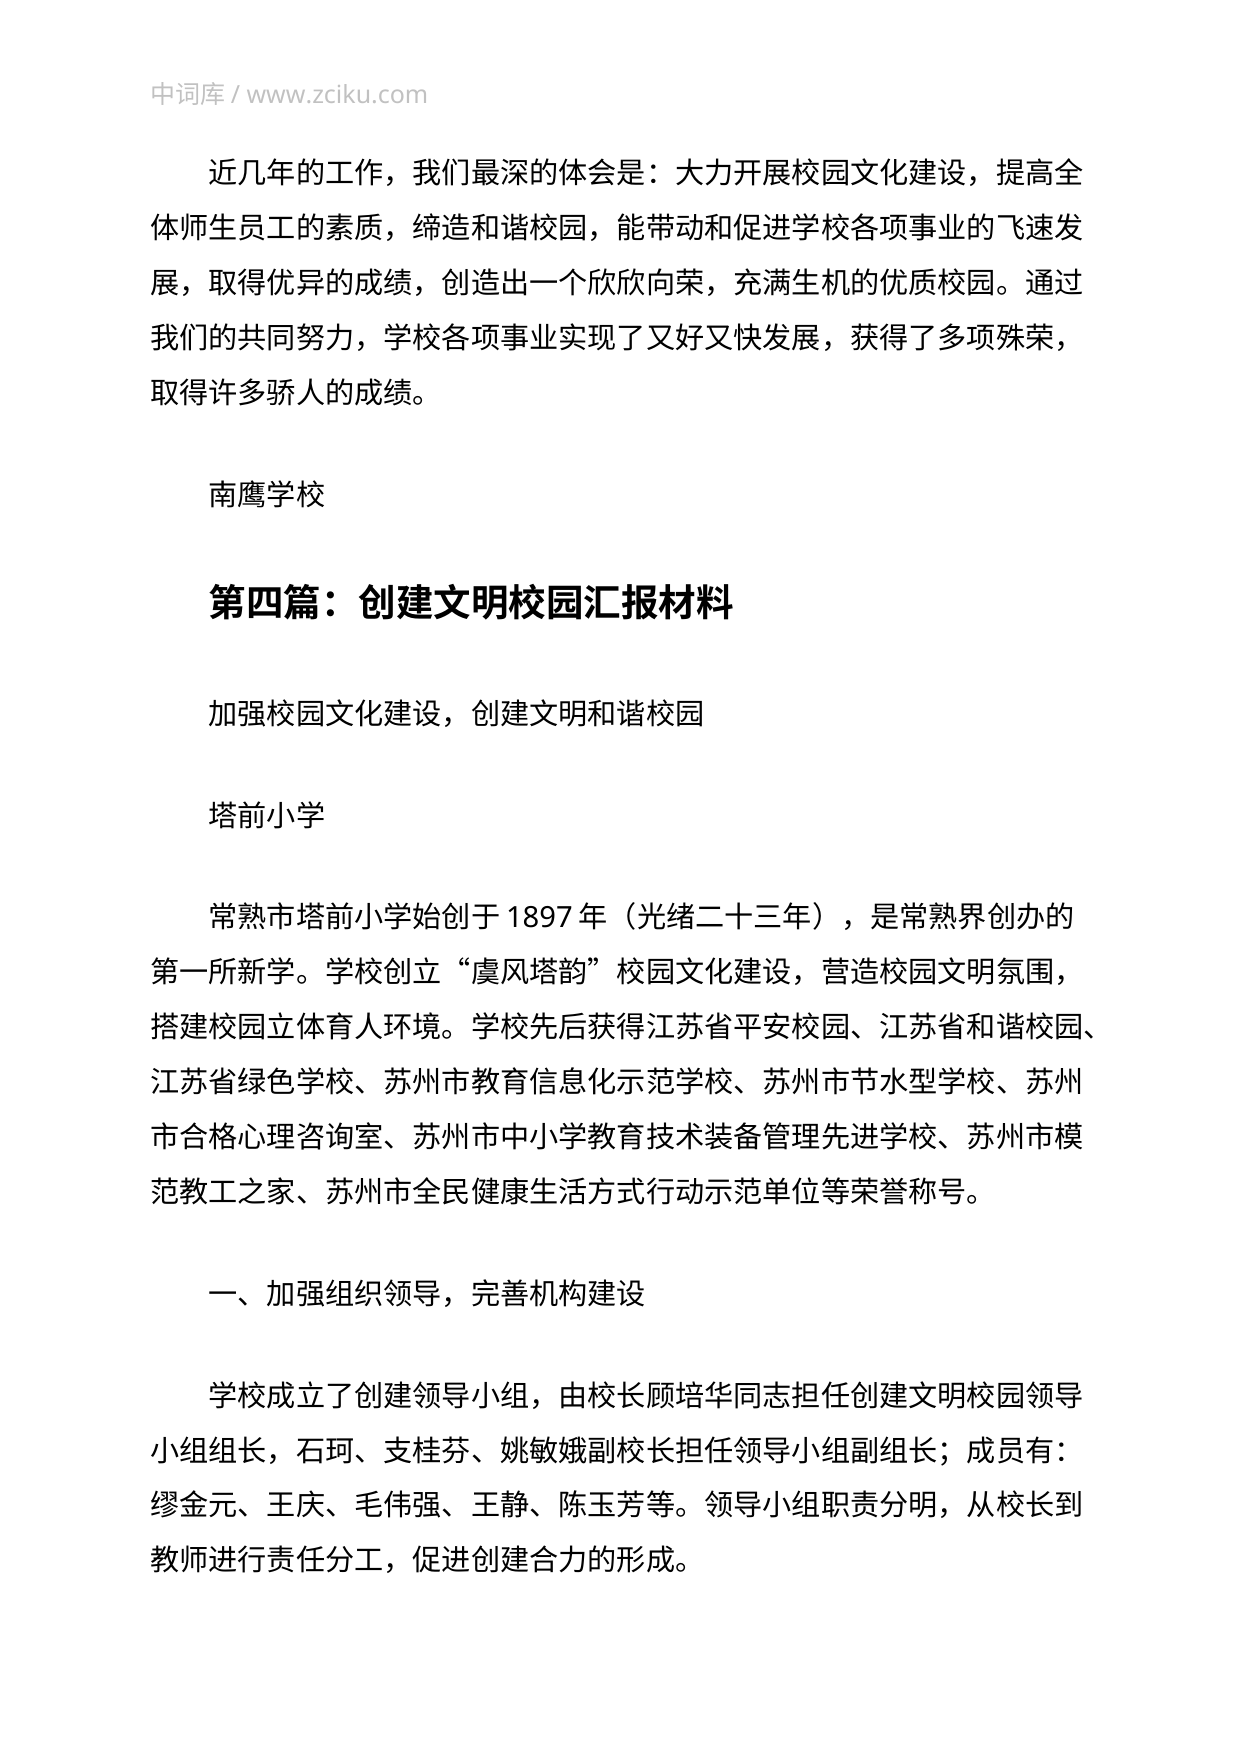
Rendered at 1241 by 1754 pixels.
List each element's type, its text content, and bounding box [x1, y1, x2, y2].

text 近几年的工作，我们最深的体会是：大力开展校园文化建设，提高全体师生员工的素质，缔造和谐校园，能带动和促进学校各项事业的飞速发展，取得优异的成绩，创造出一个欣欣向荣，充满生机的优质校园。通过我们的共同努力，学校各项事业实现了又好又快发展，获得了多项殊荣，取得许多骄人的成绩。 [150, 150, 1090, 412]
text 加强校园文化建设，创建文明和谐校园 [150, 691, 1090, 733]
text 南鹰学校 [150, 471, 1090, 514]
text 第四篇：创建文明校园汇报材料 [150, 573, 1090, 627]
text 常熟市塔前小学始创于1897年（光绪二十三年），是常熟界创办的第一所新学。学校创立“虞风塔韵”校园文化建设，营造校园文明氛围，搭建校园立体育人环境。学校先后获得江苏省平安校园、江苏省和谐校园、江苏省绿色学校、苏州市教育信息化示范学校、苏州市节水型学校、苏州市合格心理咨询室、苏州市中小学教育技术装备管理先进学校、苏州市模范教工之家、苏州市全民健康生活方式行动示范单位等荣誉称号。 [150, 894, 1090, 1211]
text 塔前小学 [150, 792, 1090, 834]
text 学校成立了创建领导小组，由校长顾培华同志担任创建文明校园领导小组组长，石珂、支桂芬、姚敏娥副校长担任领导小组副组长；成员有：缪金元、王庆、毛伟强、王静、陈玉芳等。领导小组职责分明，从校长到教师进行责任分工，促进创建合力的形成。 [150, 1372, 1090, 1579]
text 一、加强组织领导，完善机构建设 [150, 1270, 1090, 1313]
